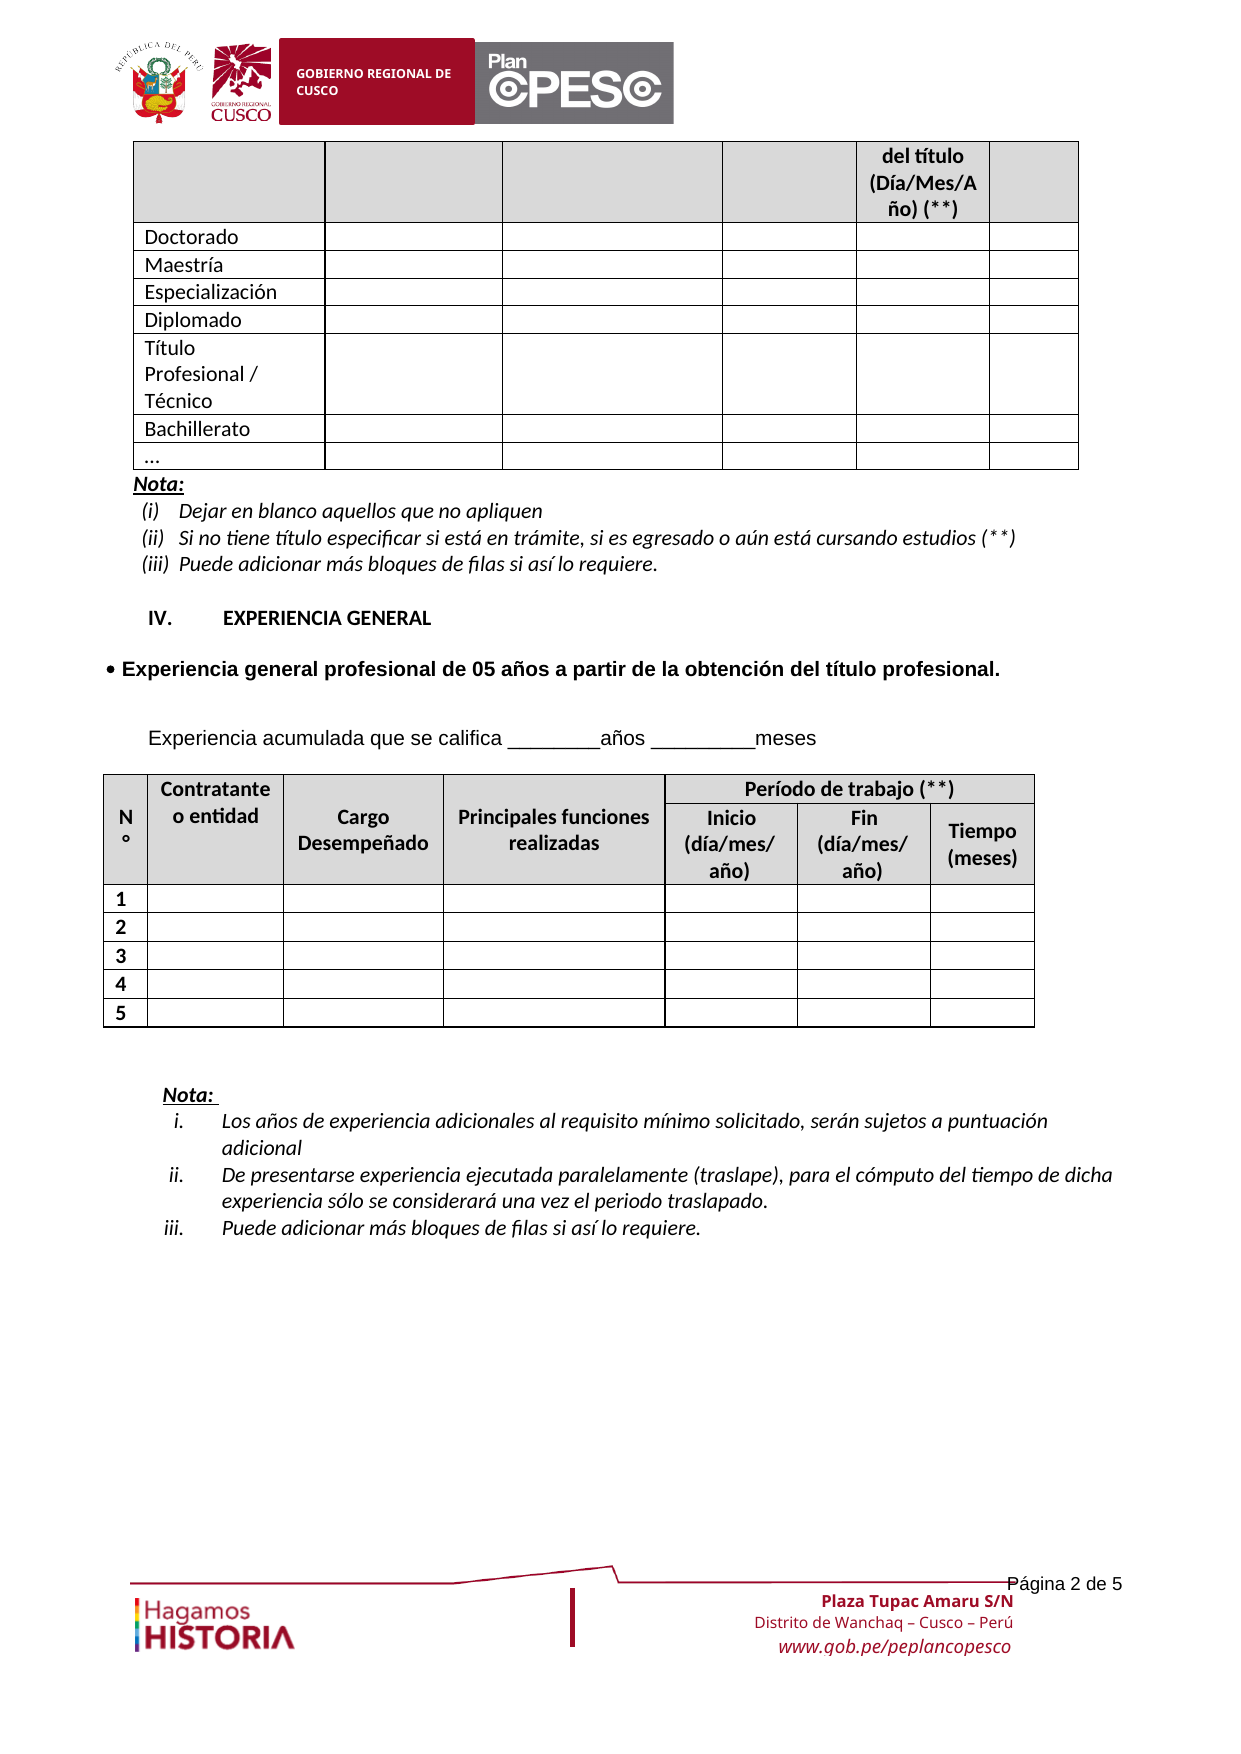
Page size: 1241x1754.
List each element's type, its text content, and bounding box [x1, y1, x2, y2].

table_cell Doctorado [134, 223, 324, 250]
list De presentarse experiencia ejecutada paralelamente (traslape), para el cómputo del tiempo de dicha experiencia sólo se considerará una vez el periodo traslapado. [184, 1161, 1122, 1214]
list Puede adicionar más bloques de filas si así lo requiere. [141, 550, 1122, 577]
list Puede adicionar más bloques de filas si así lo requiere. [184, 1214, 1122, 1241]
table_cell [503, 334, 722, 414]
table_cell [326, 251, 502, 277]
table_cell [444, 970, 664, 998]
table_cell Diplomado [134, 306, 324, 333]
list EXPERIENCIA GENERAL [148, 604, 1122, 630]
table_cell Inicio (día/mes/año) [666, 804, 797, 884]
table_cell [723, 279, 856, 305]
table_cell 3 [104, 942, 147, 969]
list Dejar en blanco aquellos que no apliquen [141, 497, 1122, 524]
table_cell [723, 443, 856, 469]
table_cell [444, 942, 664, 969]
table_cell Título Profesional / Técnico [134, 334, 324, 414]
table_cell [931, 942, 1034, 969]
table_cell [990, 443, 1078, 469]
list Los años de experiencia adicionales al requisito mínimo solicitado, serán sujetos a puntuación adicional [184, 1107, 1122, 1161]
table_cell [503, 415, 722, 442]
table_cell [326, 334, 502, 414]
table_cell [503, 251, 722, 277]
table_cell 2 [104, 913, 147, 941]
table_cell … [134, 443, 324, 469]
table_cell [284, 885, 443, 912]
table_header Período de trabajo (**) [666, 775, 1034, 803]
table_cell [503, 279, 722, 305]
table_cell [931, 913, 1034, 941]
table_header Contratante o entidad [148, 775, 283, 884]
text Nota: [103, 470, 1122, 497]
table_cell [284, 970, 443, 998]
table_cell [666, 999, 797, 1026]
table_cell [931, 999, 1034, 1026]
table_cell [148, 942, 283, 969]
table_header Instituto/Universidad [503, 142, 722, 222]
table_cell [990, 251, 1078, 277]
table_cell [798, 999, 930, 1026]
table_header Cargo Desempeñado [284, 775, 443, 884]
table_cell [723, 223, 856, 250]
table_header N° [104, 775, 147, 884]
table_cell [666, 942, 797, 969]
table_cell [444, 885, 664, 912]
table_cell [284, 913, 443, 941]
table_cell [723, 251, 856, 277]
table_cell [666, 970, 797, 998]
table_header Principales funciones realizadas [444, 775, 664, 884]
table_header Especialidad o área [326, 142, 502, 222]
table_cell [148, 999, 283, 1026]
table_cell [857, 251, 989, 277]
table_cell [148, 970, 283, 998]
table_cell [148, 913, 283, 941]
table_cell [857, 415, 989, 442]
table_cell Tiempo (meses) [931, 804, 1034, 884]
table_cell [503, 306, 722, 333]
table_cell [326, 223, 502, 250]
table_cell [284, 999, 443, 1026]
text Experiencia acumulada que se califica ________años _________meses [148, 726, 1122, 750]
table_cell [990, 279, 1078, 305]
list Experiencia general profesional de 05 años a partir de la obtención del título profesional. [107, 657, 1122, 681]
table_cell Especialización [134, 279, 324, 305]
table_cell [857, 223, 989, 250]
table_cell [990, 334, 1078, 414]
table_cell [931, 970, 1034, 998]
table_cell [326, 306, 502, 333]
table_header Horas / Créditos [723, 142, 856, 222]
table_cell [798, 970, 930, 998]
table_cell Maestría [134, 251, 324, 277]
table_cell [857, 306, 989, 333]
table_cell [666, 885, 797, 912]
table_cell Fin (día/mes/año) [798, 804, 930, 884]
table_cell [723, 334, 856, 414]
picture [133, 1597, 307, 1657]
table_cell [798, 942, 930, 969]
table_cell [931, 885, 1034, 912]
picture [475, 42, 674, 124]
table_cell [990, 415, 1078, 442]
picture [210, 42, 273, 121]
table_cell [326, 443, 502, 469]
table_cell [503, 223, 722, 250]
table_cell [444, 913, 664, 941]
table_cell [666, 913, 797, 941]
table_cell [857, 279, 989, 305]
table_cell [148, 885, 283, 912]
text Nota: [103, 1081, 1122, 1107]
picture [114, 42, 204, 124]
table_cell [444, 999, 664, 1026]
table_cell [798, 913, 930, 941]
table_header Ciudad/ País [990, 142, 1078, 222]
list Si no tiene título especificar si está en trámite, si es egresado o aún está cursando estudios (**) [141, 524, 1122, 550]
table_cell [326, 279, 502, 305]
table_cell [990, 306, 1078, 333]
table_cell [857, 334, 989, 414]
table_cell [284, 942, 443, 969]
table_cell 5 [104, 999, 147, 1026]
table_cell 1 [104, 885, 147, 912]
table_cell [798, 885, 930, 912]
table_cell [990, 223, 1078, 250]
table_header Fecha de extensión del título (Día/Mes/Año) (**) [857, 142, 989, 222]
table_cell [326, 415, 502, 442]
table_cell [857, 443, 989, 469]
table_cell 4 [104, 970, 147, 998]
table_cell Bachillerato [134, 415, 324, 442]
table_header Estudios Realizados [134, 142, 324, 222]
table_cell [723, 415, 856, 442]
picture [130, 1558, 1016, 1592]
table_cell [723, 306, 856, 333]
table_cell [503, 443, 722, 469]
